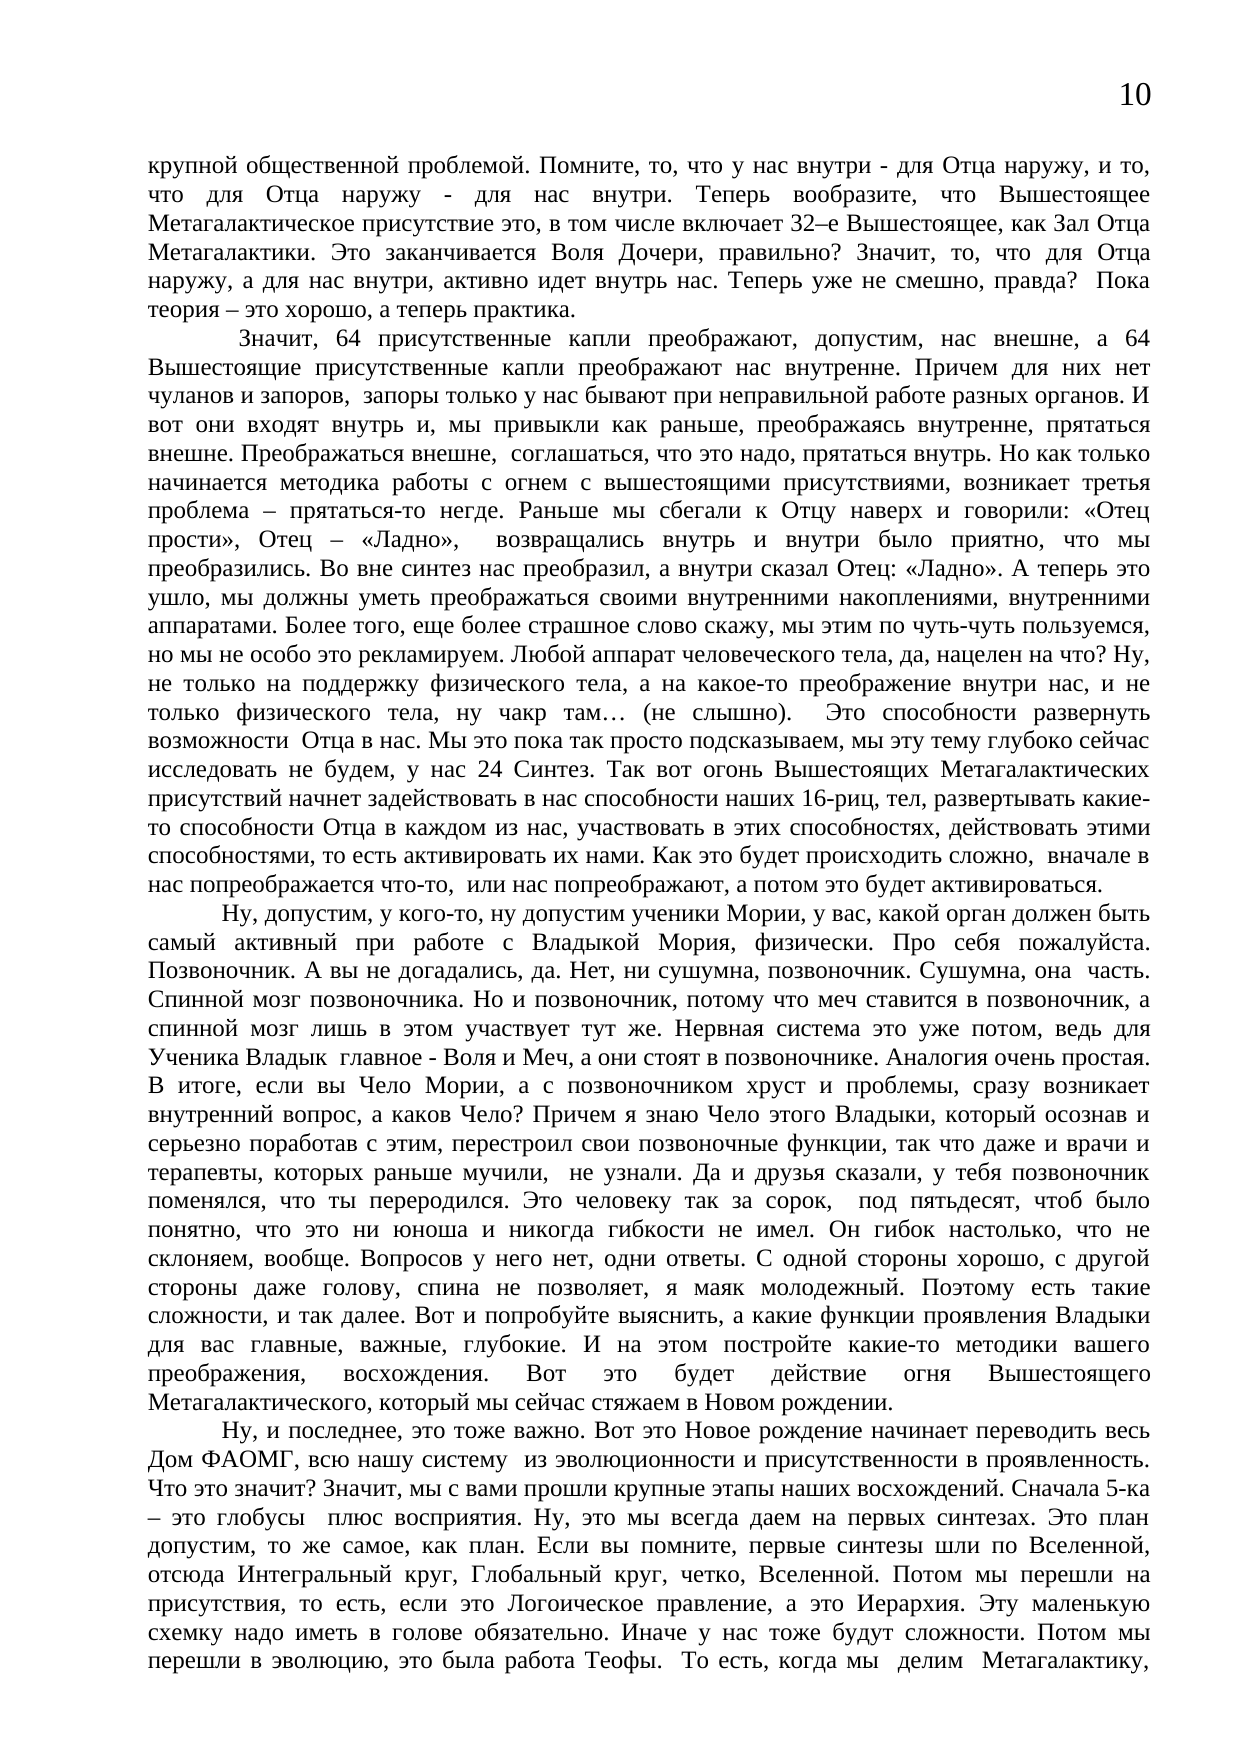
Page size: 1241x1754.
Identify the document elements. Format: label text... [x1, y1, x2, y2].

text Ну, допустим, у кого-то, ну допустим ученики Мории, у вас, какой орган должен быть самый активный при работе с Владыкой Мория, физически. Про себя пожалуйста. Позвоночник. А вы не догадались, да. Нет, ни сушумна, позвоночник. Сушумна, она часть. Спинной мозг позвоночника. Но и позвоночник, потому что меч ставится в позвоночник, а спинной мозг лишь в этом участвует тут же. Нервная система это уже потом, ведь для Ученика Владык главное - Воля и Меч, а они стоят в позвоночнике. Аналогия очень простая. В итоге, если вы Чело Мории, а с позвоночником хруст и проблемы, сразу возникает внутренний вопрос, а каков Чело? Причем я знаю Чело этого Владыки, который осознав и серьезно поработав с этим, перестроил свои позвоночные функции, так что даже и врачи и терапевты, которых раньше мучили, не узнали. Да и друзья сказали, у тебя позвоночник поменялся, что ты переродился. Это человеку так за сорок, под пятьдесят, чтоб было понятно, что это ни юноша и никогда гибкости не имел. Он гибок настолько, что не склоняем, вообще. Вопросов у него нет, одни ответы. С одной стороны хорошо, с другой стороны даже голову, спина не позволяет, я маяк молодежный. Поэтому есть такие сложности, и так далее. Вот и попробуйте выяснить, а какие функции проявления Владыки для вас главные, важные, глубокие. И на этом постройте какие-то методики вашего преображения, восхождения. Вот это будет действие огня Вышестоящего Метагалактического, который мы сейчас стяжаем в Новом рождении. [148, 898, 1152, 1416]
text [148, 1416, 1152, 1674]
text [148, 151, 1152, 323]
text Значит, 64 присутственные капли преображают, допустим, нас внешне, а 64 Вышестоящие присутственные капли преображают нас внутренне. Причем для них нет чуланов и запоров, запоры только у нас бывают при неправильной работе разных органов. И вот они входят внутрь и, мы привыкли как раньше, преображаясь внутренне, прятаться внешне. Преображаться внешне, соглашаться, что это надо, прятаться внутрь. Но как только начинается методика работы с огнем с вышестоящими присутствиями, возникает третья проблема – прятаться-то негде. Раньше мы сбегали к Отцу наверх и говорили: «Отец прости», Отец – «Ладно», возвращались внутрь и внутри было приятно, что мы преобразились. Во вне синтез нас преобразил, а внутри сказал Отец: «Ладно». А теперь это ушло, мы должны уметь преображаться своими внутренними накоплениями, внутренними аппаратами. Более того, еще более страшное слово скажу, мы этим по чуть-чуть пользуемся, но мы не особо это рекламируем. Любой аппарат человеческого тела, да, нацелен на что? Ну, не только на поддержку физического тела, а на какое-то преображение внутри нас, и не только физического тела, ну чакр там… (не слышно). Это способности развернуть возможности Отца в нас. Мы это пока так просто подсказываем, мы эту тему глубоко сейчас исследовать не будем, у нас 24 Синтез. Так вот огонь Вышестоящих Метагалактических присутствий начнет задействовать в нас способности наших 16-риц, тел, развертывать какие-то способности Отца в каждом из нас, участвовать в этих способностях, действовать этими способностями, то есть активировать их нами. Как это будет происходить сложно, вначале в нас попреображается что-то, или нас попреображают, а потом это будет активироваться. [148, 323, 1152, 898]
